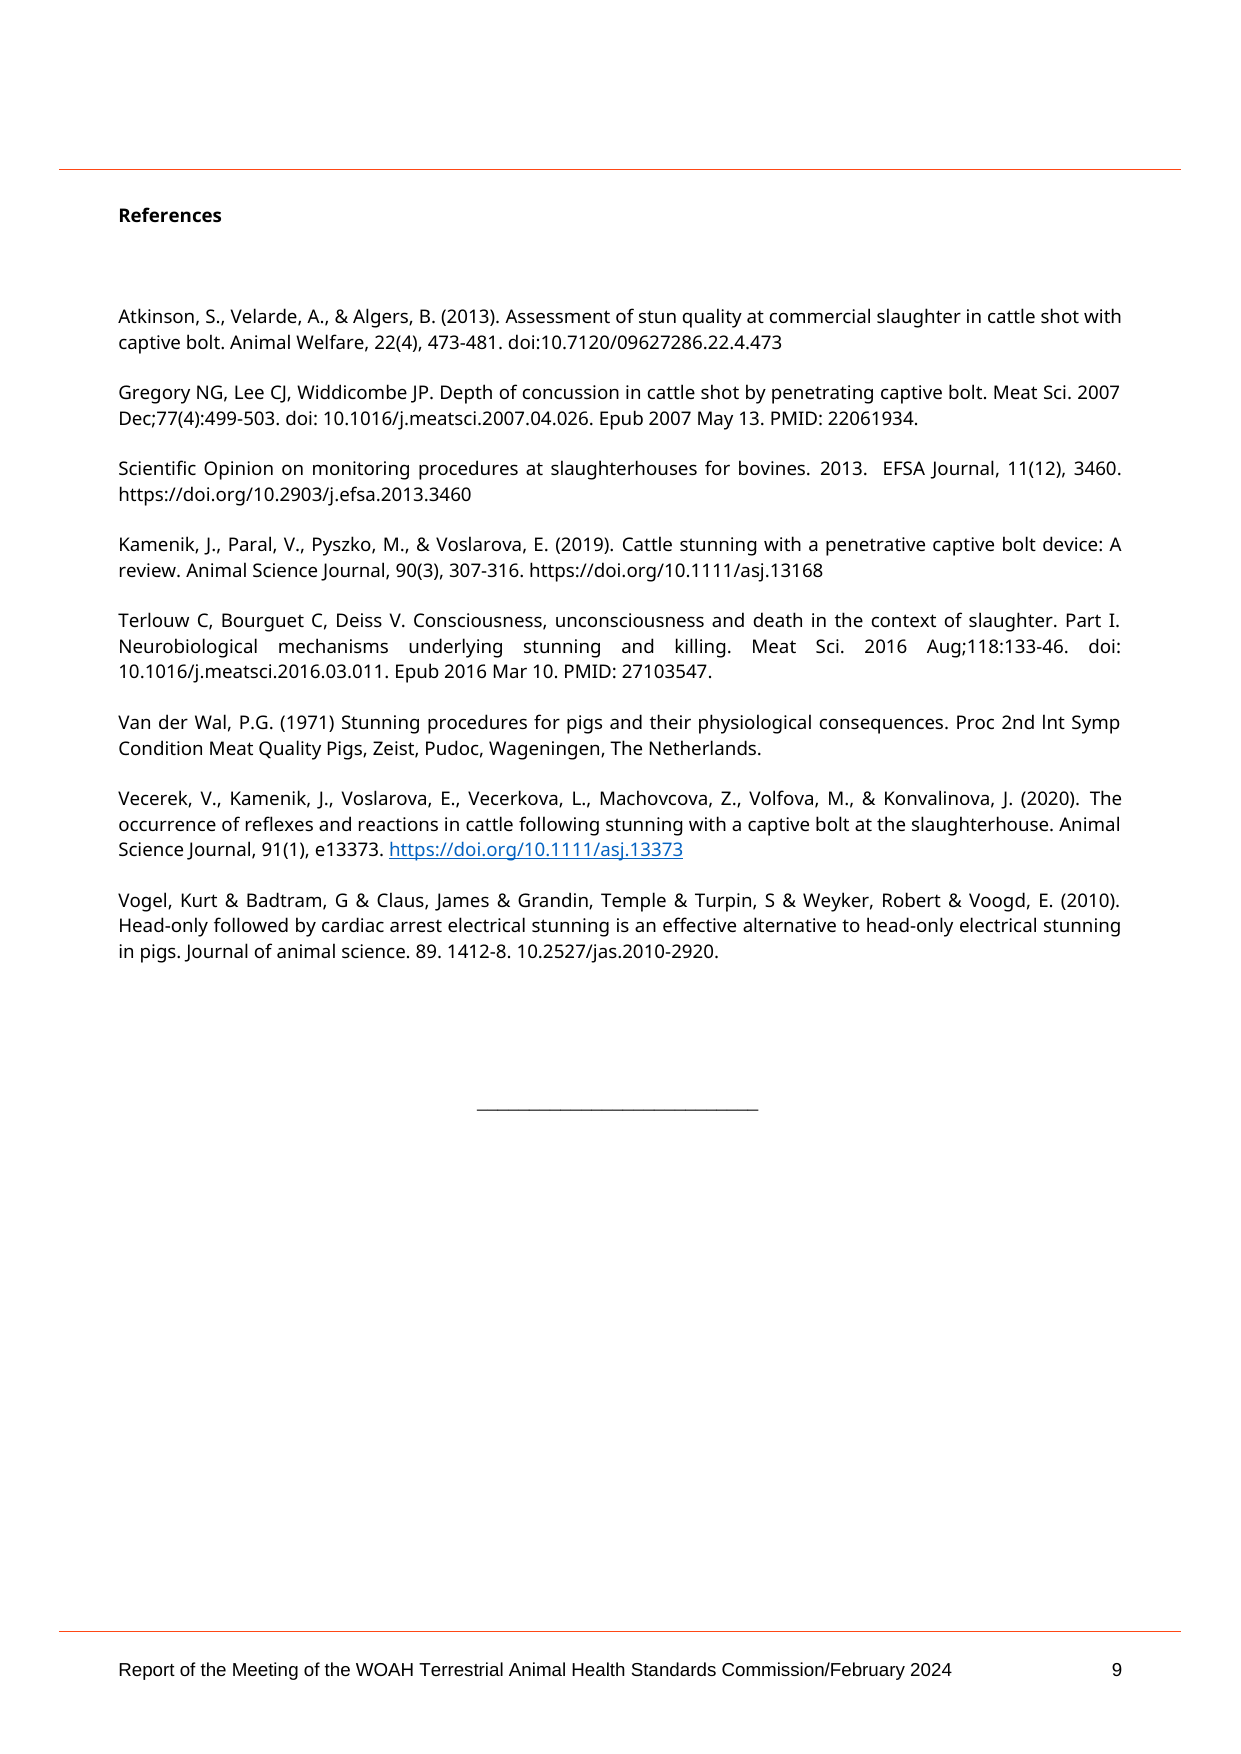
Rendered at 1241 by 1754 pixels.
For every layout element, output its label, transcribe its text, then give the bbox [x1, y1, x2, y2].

text Scientific Opinion on monitoring procedures at slaughterhouses for bovines. 2013. EFSA Journal, 11(12), 3460. https://doi.org/10.2903/j.efsa.2013.3460 [118, 456, 1122, 507]
text Vogel, Kurt & Badtram, G & Claus, James & Grandin, Temple & Turpin, S & Weyker, Robert & Voogd, E. (2010). Head-only followed by cardiac arrest electrical stunning is an effective alternative to head-only electrical stunning in pigs. Journal of animal science. 89. 1412-8. 10.2527/jas.2010-2920. [118, 887, 1122, 963]
text Vecerek, V., Kamenik, J., Voslarova, E., Vecerkova, L., Machovcova, Z., Volfova, M., & Konvalinova, J. (2020). The occurrence of reflexes and reactions in cattle following stunning with a captive bolt at the slaughterhouse. Animal Science Journal, 91(1), e13373. https://doi.org/10.1111/asj.13373 [118, 785, 1122, 862]
text ___________________________ [118, 1089, 1117, 1113]
text Terlouw C, Bourguet C, Deiss V. Consciousness, unconsciousness and death in the context of slaughter. Part I. Neurobiological mechanisms underlying stunning and killing. Meat Sci. 2016 Aug;118:133-46. doi: 10.1016/j.meatsci.2016.03.011. Epub 2016 Mar 10. PMID: 27103547. [118, 608, 1122, 684]
text Gregory NG, Lee CJ, Widdicombe JP. Depth of concussion in cattle shot by penetrating captive bolt. Meat Sci. 2007 Dec;77(4):499-503. doi: 10.1016/j.meatsci.2007.04.026. Epub 2007 May 13. PMID: 22061934. [118, 379, 1122, 431]
text References [118, 202, 1122, 228]
text Atkinson, S., Velarde, A., & Algers, B. (2013). Assessment of stun quality at commercial slaughter in cattle shot with captive bolt. Animal Welfare, 22(4), 473-481. doi:10.7120/09627286.22.4.473 [118, 303, 1122, 354]
text Van der Wal, P.G. (1971) Stunning procedures for pigs and their physiological consequences. Proc 2nd lnt Symp Condition Meat Quality Pigs, Zeist, Pudoc, Wageningen, The Netherlands. [118, 709, 1122, 760]
text Kamenik, J., Paral, V., Pyszko, M., & Voslarova, E. (2019). Cattle stunning with a penetrative captive bolt device: A review. Animal Science Journal, 90(3), 307-316. https://doi.org/10.1111/asj.13168 [118, 532, 1122, 583]
